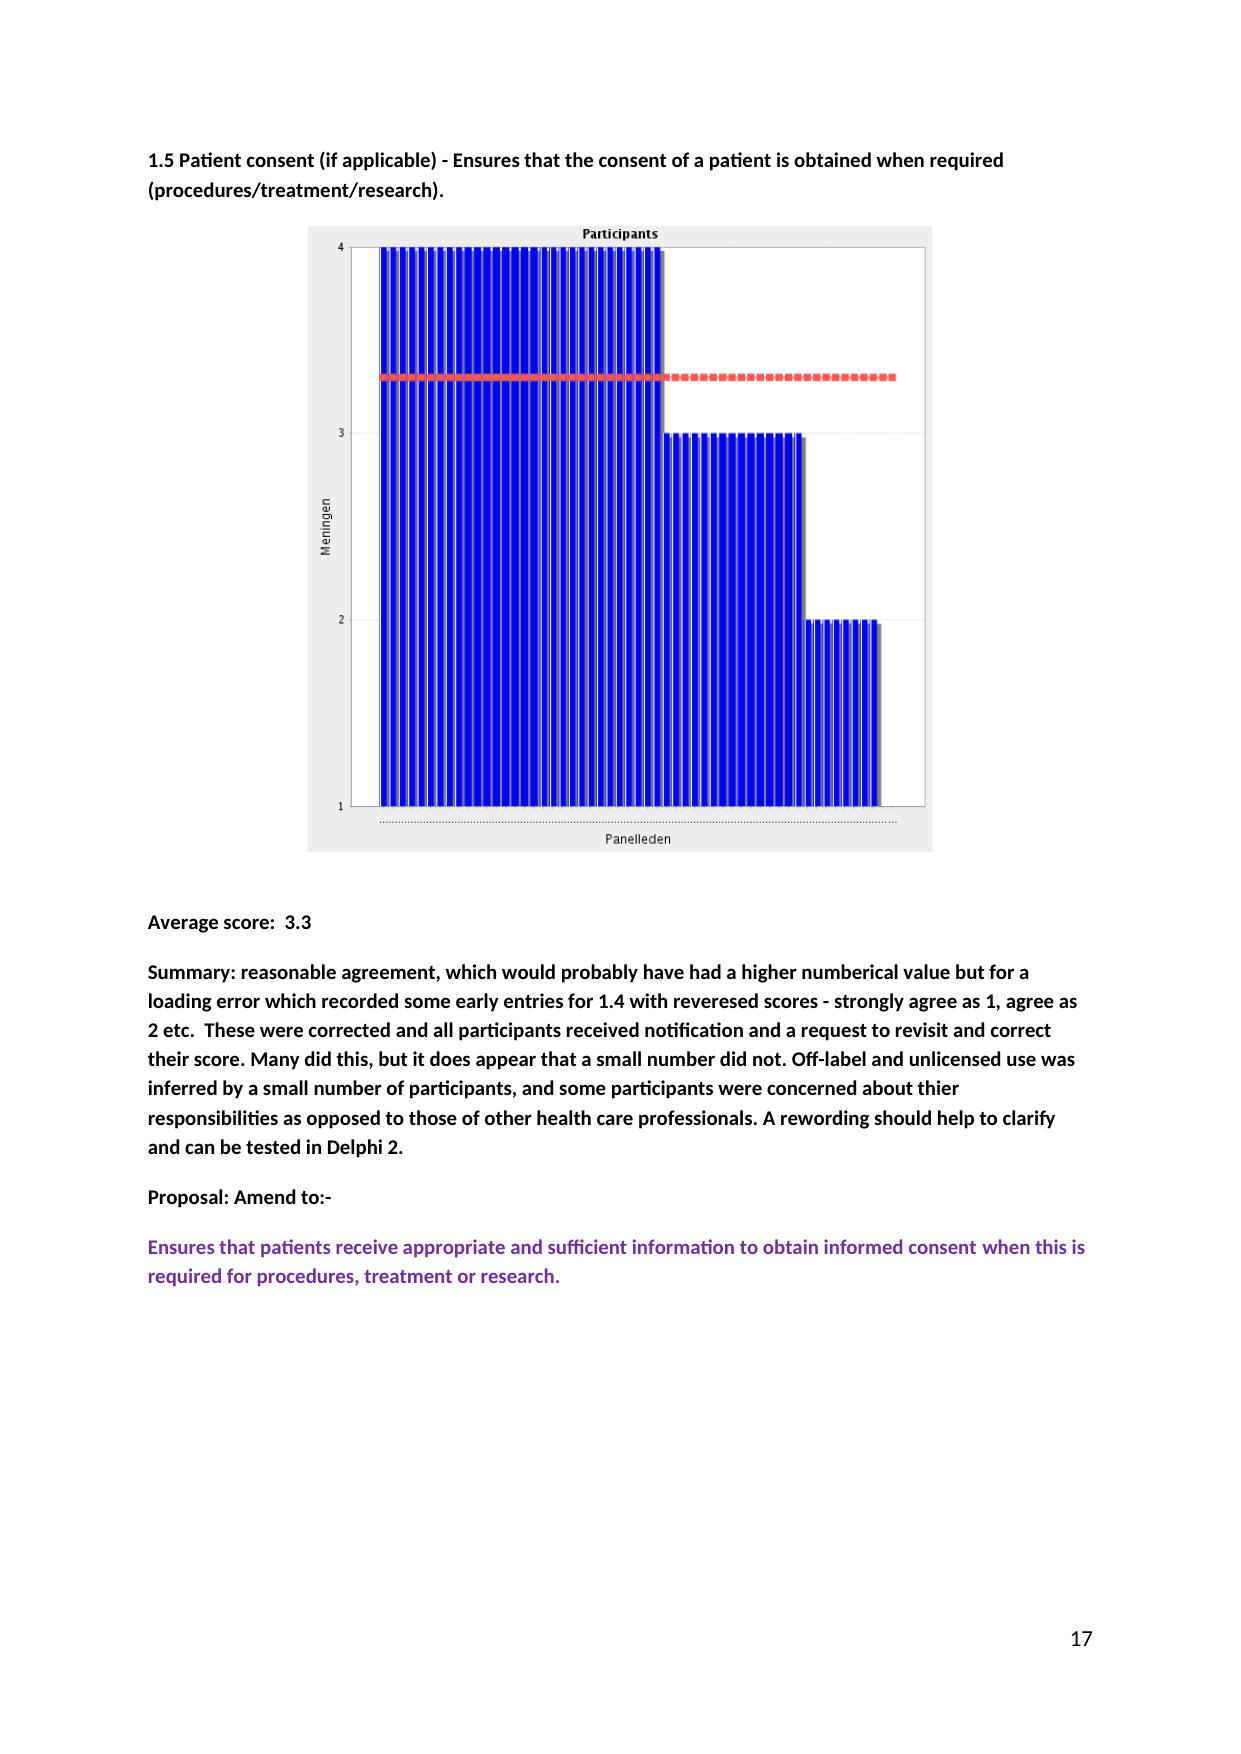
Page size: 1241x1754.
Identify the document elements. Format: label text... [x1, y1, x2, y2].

text 1.5 Patient consent (if applicable) - Ensures that the consent of a patient is obtained when required (procedures/treatment/research). [148, 148, 1093, 202]
text Ensures that patients receive appropriate and sufficient information to obtain informed consent when this is required for procedures, treatment or research. [148, 1234, 1093, 1288]
text Proposal: Amend to:- [148, 1184, 1093, 1209]
picture [307, 226, 933, 852]
text Average score: 3.3 [148, 909, 1093, 934]
text Summary: reasonable agreement, which would probably have had a higher numberical value but for a loading error which recorded some early entries for 1.4 with reveresed scores - strongly agree as 1, agree as 2 etc. These were corrected and all participants received notification and a request to revisit and correct their score. Many did this, but it does appear that a small number did not. Off-label and unlicensed use was inferred by a small number of participants, and some participants were concerned about thier responsibilities as opposed to those of other health care professionals. A rewording should help to clarify and can be tested in Delphi 2. [148, 959, 1093, 1159]
